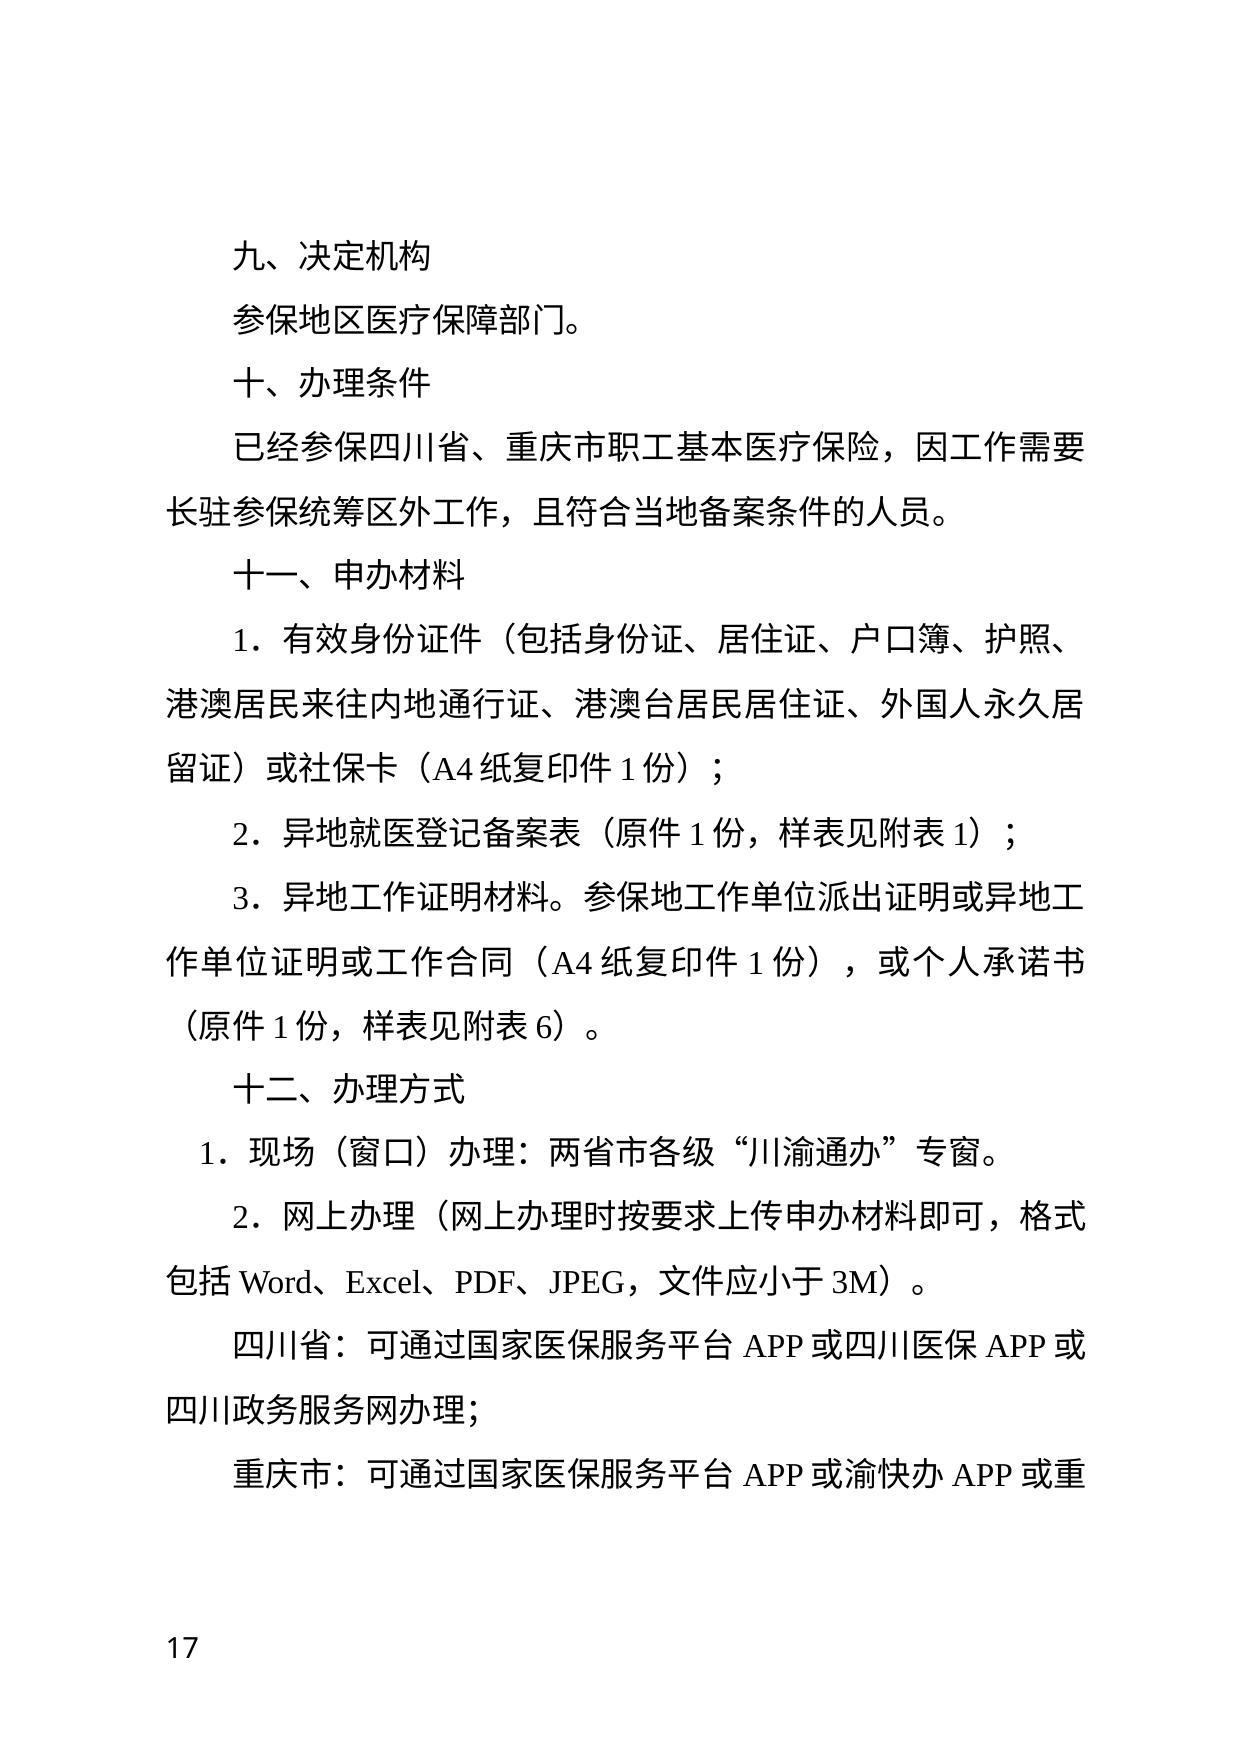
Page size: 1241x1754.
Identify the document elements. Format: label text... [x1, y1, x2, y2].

text 参保地区医疗保障部门。 [165, 281, 1087, 346]
text 3．异地工作证明材料。参保地工作单位派出证明或异地工作单位证明或工作合同（A4纸复印件1份），或个人承诺书（原件1份，样表见附表6）。 [165, 858, 1087, 1052]
text 已经参保四川省、重庆市职工基本医疗保险，因工作需要长驻参保统筹区外工作，且符合当地备案条件的人员。 [165, 408, 1087, 537]
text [165, 1435, 1087, 1500]
text 四川省：可通过国家医保服务平台APP或四川医保APP或四川政务服务网办理； [165, 1306, 1087, 1435]
text 1．有效身份证件（包括身份证、居住证、户口簿、护照、港澳居民来往内地通行证、港澳台居民居住证、外国人永久居留证）或社保卡（A4纸复印件1份）； [165, 600, 1087, 793]
text 1．现场（窗口）办理：两省市各级“川渝通办”专窗。 [165, 1114, 1087, 1177]
text 十二、办理方式 [165, 1052, 1087, 1114]
text 2．网上办理（网上办理时按要求上传申办材料即可，格式包括Word、Excel、PDF、JPEG，文件应小于3M）。 [165, 1177, 1087, 1306]
text 九、决定机构 [165, 218, 1087, 281]
text 十一、申办材料 [165, 537, 1087, 600]
text 十、办理条件 [165, 346, 1087, 408]
text 2．异地就医登记备案表（原件1份，样表见附表1）； [165, 793, 1087, 858]
